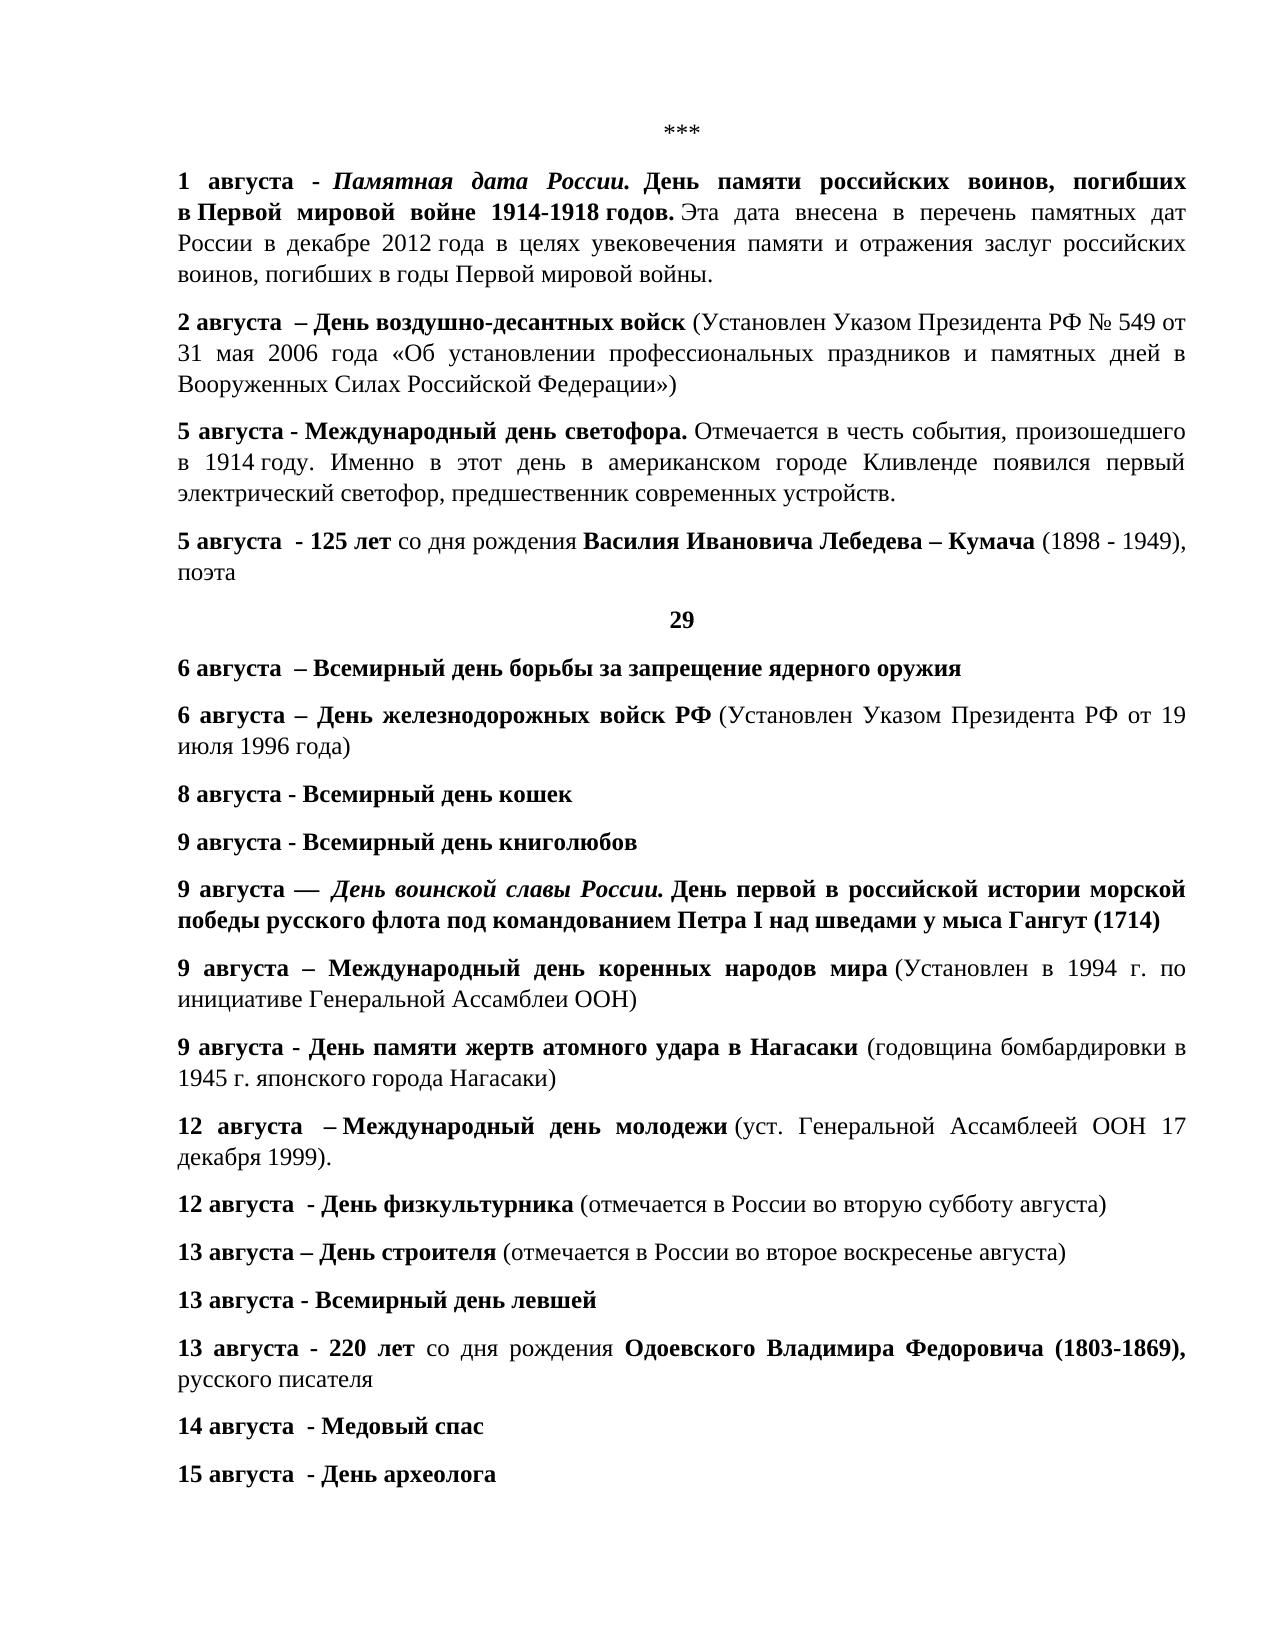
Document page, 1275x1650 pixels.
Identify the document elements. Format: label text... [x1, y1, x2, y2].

text 9 августа – Международный день коренных народов мира (Установлен в 1994 г. по инициативе Генеральной Ассамблеи ООН) [177, 953, 1186, 1013]
text 5 августа - 125 лет со дня рождения Василия Ивановича Лебедева – Кумача (1898 - 1949), поэта [177, 526, 1186, 586]
text 5 августа - Международный день светофора. Отмечается в честь события, произошедшего в 1914 году. Именно в этот день в американском городе Кливленде появился первый электрический светофор, предшественник современных устройств. [177, 416, 1186, 507]
text 13 августа – День строителя (отмечается в России во второе воскресенье августа) [177, 1237, 1186, 1266]
text 9 августа - Всемирный день книголюбов [177, 827, 1186, 856]
text 29 [177, 605, 1186, 634]
text *** [177, 118, 1186, 147]
text 1 августа - Памятная дата России. День памяти российских воинов, погибших в Первой мировой войне 1914-1918 годов. Эта дата внесена в перечень памятных дат России в декабре 2012 года в целях увековечения памяти и отражения заслуг российских воинов, погибших в годы Первой мировой войны. [177, 166, 1186, 288]
text 15 августа - День археолога [177, 1459, 1186, 1488]
text 2 августа – День воздушно-десантных войск (Установлен Указом Президента РФ № 549 от 31 мая 2006 года «Об установлении профессиональных праздников и памятных дней в Вооруженных Силах Российской Федерации») [177, 307, 1186, 397]
text 9 августа — День воинской славы России. День первой в российской истории морской победы русского флота под командованием Петра I над шведами у мыса Гангут (1714) [177, 874, 1186, 934]
text 13 августа - 220 лет со дня рождения Одоевского Владимира Федоровича (1803-1869), русского писателя [177, 1333, 1186, 1392]
text 6 августа – Всемирный день борьбы за запрещение ядерного оружия [177, 653, 1186, 681]
text 6 августа – День железнодорожных войск РФ (Установлен Указом Президента РФ от 19 июля 1996 года) [177, 700, 1186, 760]
text 13 августа - Всемирный день левшей [177, 1285, 1186, 1314]
text 14 августа - Медовый спас [177, 1411, 1186, 1440]
text 12 августа - День физкультурника (отмечается в России во вторую субботу августа) [177, 1189, 1186, 1218]
text 12 августа – Международный день молодежи (уст. Генеральной Ассамблеей ООН 17 декабря 1999). [177, 1111, 1186, 1171]
text 9 августа - День памяти жертв атомного удара в Нагасаки (годовщина бомбардировки в 1945 г. японского города Нагасаки) [177, 1032, 1186, 1092]
text 8 августа - Всемирный день кошек [177, 779, 1186, 808]
